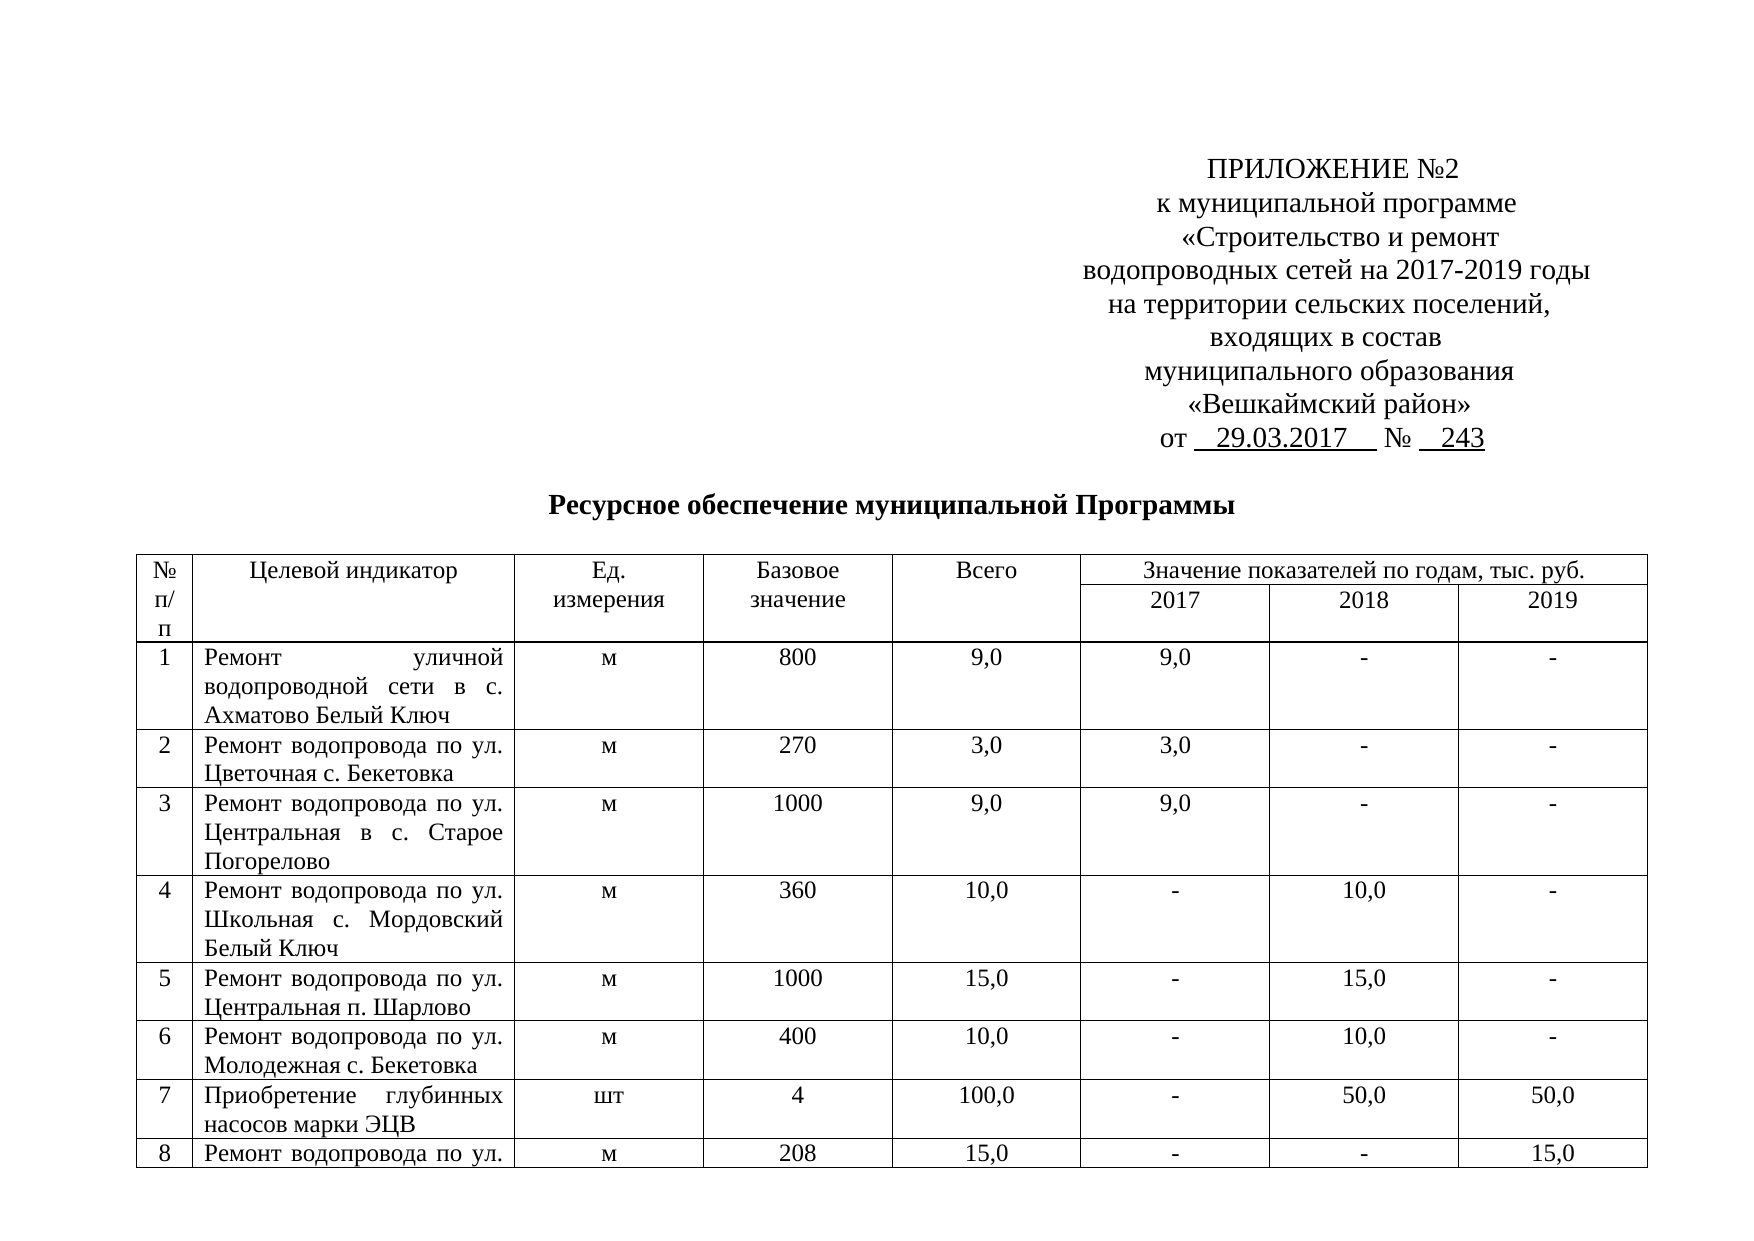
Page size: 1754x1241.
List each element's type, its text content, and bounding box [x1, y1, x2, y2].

table_cell 15,0 [1459, 1139, 1647, 1167]
table_cell - [1270, 643, 1458, 729]
table_header № п/п [137, 555, 192, 641]
table_cell 800 [704, 643, 892, 729]
table_header Всего [893, 555, 1080, 641]
table_cell - [1459, 643, 1647, 729]
table_cell - [1081, 1080, 1269, 1137]
table_cell Ремонт водопровода по ул. Центральная п. Шарлово [193, 963, 514, 1020]
table_cell 7 [137, 1080, 192, 1137]
table_cell 2018 [1270, 585, 1458, 641]
table_cell - [1270, 1139, 1458, 1167]
table_cell - [1270, 730, 1458, 787]
table_header Базовое значение [704, 555, 892, 641]
table_cell 8 [137, 1139, 192, 1167]
text «Строительство и ремонт [148, 219, 1636, 252]
table_cell 4 [137, 876, 192, 962]
text входящих в состав [148, 319, 1636, 353]
table_cell - [1270, 788, 1458, 874]
table_cell м [515, 876, 703, 962]
table_cell 4 [704, 1080, 892, 1137]
table_cell Приобретение глубинных насосов марки ЭЦВ [193, 1080, 514, 1137]
table_cell - [1081, 1021, 1269, 1079]
table_cell 9,0 [893, 788, 1080, 874]
text муниципального образования [148, 353, 1636, 386]
table_cell 9,0 [1081, 643, 1269, 729]
text на территории сельских поселений, [148, 286, 1636, 319]
table_cell 1000 [704, 963, 892, 1020]
table_cell 9,0 [1081, 788, 1269, 874]
table_cell 15,0 [1270, 963, 1458, 1020]
table_cell 2017 [1081, 585, 1269, 641]
table_header Целевой индикатор [193, 555, 514, 641]
table_cell - [1459, 1021, 1647, 1079]
table_cell 2019 [1459, 585, 1647, 641]
table_cell Ремонт водопровода по ул. Молодежная с. Бекетовка [193, 1021, 514, 1079]
table_cell Ремонт водопровода по ул. Центральная в с. Старое Погорелово [193, 788, 514, 874]
table_cell м [515, 730, 703, 787]
table_cell 10,0 [1270, 876, 1458, 962]
table_cell м [515, 1139, 703, 1167]
text к муниципальной программе [148, 185, 1636, 219]
table_cell шт [515, 1080, 703, 1137]
table_cell 5 [137, 963, 192, 1020]
table_cell 3,0 [893, 730, 1080, 787]
table_cell Ремонт водопровода по ул. Школьная с. Мордовский Белый Ключ [193, 876, 514, 962]
table_cell 6 [137, 1021, 192, 1079]
text от 29.03.2017 № 243 [148, 420, 1636, 453]
table_cell - [1081, 876, 1269, 962]
text водопроводных сетей на 2017-2019 годы [148, 252, 1636, 286]
table_cell - [1459, 963, 1647, 1020]
table_cell м [515, 788, 703, 874]
table_cell 50,0 [1459, 1080, 1647, 1137]
table_cell 400 [704, 1021, 892, 1079]
table_cell - [1459, 730, 1647, 787]
table_header Ед. измерения [515, 555, 703, 641]
table_cell м [515, 1021, 703, 1079]
table_cell - [1081, 963, 1269, 1020]
table_cell 15,0 [893, 1139, 1080, 1167]
table_cell Ремонт уличной водопроводной сети в с. Ахматово Белый Ключ [193, 643, 514, 729]
table_cell - [1459, 876, 1647, 962]
table_cell 50,0 [1270, 1080, 1458, 1137]
table_cell Ремонт водопровода по ул. Цветочная с. Бекетовка [193, 730, 514, 787]
table_cell м [515, 643, 703, 729]
table_cell 15,0 [893, 963, 1080, 1020]
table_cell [193, 1139, 514, 1167]
table_cell - [1459, 788, 1647, 874]
table_cell 3,0 [1081, 730, 1269, 787]
table_cell м [515, 963, 703, 1020]
table_cell 2 [137, 730, 192, 787]
table_cell 1000 [704, 788, 892, 874]
table_cell 100,0 [893, 1080, 1080, 1137]
table_cell 270 [704, 730, 892, 787]
table_cell - [1081, 1139, 1269, 1167]
table_cell 3 [137, 788, 192, 874]
table_header Значение показателей по годам, тыс. руб. [1081, 555, 1647, 584]
table_cell 208 [704, 1139, 892, 1167]
text ПРИЛОЖЕНИЕ №2 [148, 152, 1636, 185]
table_cell 10,0 [1270, 1021, 1458, 1079]
table_cell 10,0 [893, 876, 1080, 962]
table_cell 360 [704, 876, 892, 962]
table_cell 1 [137, 643, 192, 729]
table_cell 10,0 [893, 1021, 1080, 1079]
table_cell 9,0 [893, 643, 1080, 729]
text «Вешкаймский район» [148, 386, 1636, 420]
text Ресурсное обеспечение муниципальной Программы [148, 487, 1636, 521]
